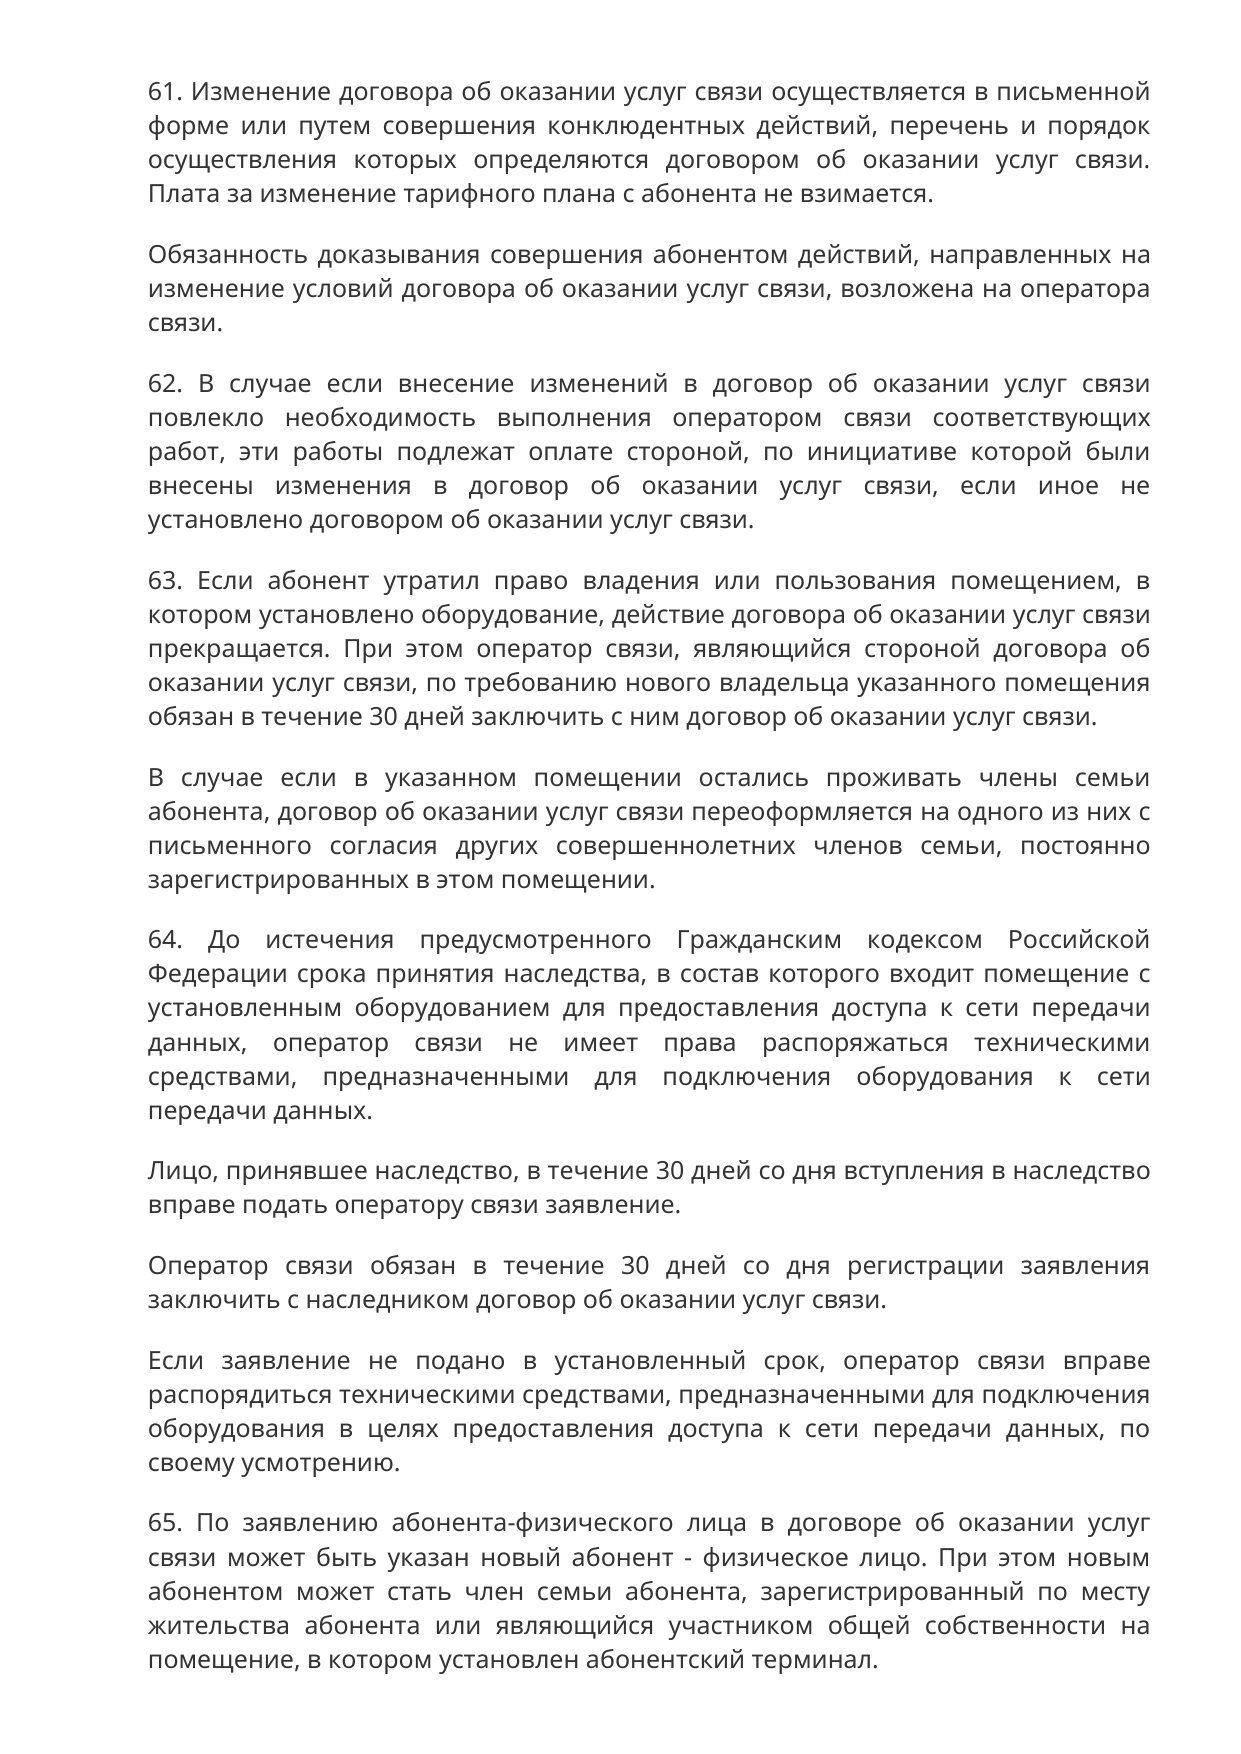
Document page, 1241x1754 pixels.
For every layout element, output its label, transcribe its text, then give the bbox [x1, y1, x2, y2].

text 61. Изменение договора об оказании услуг связи осуществляется в письменной форме или путем совершения конклюдентных действий, перечень и порядок осуществления которых определяются договором об оказании услуг связи. Плата за изменение тарифного плана с абонента не взимается. [148, 74, 1152, 210]
text Если заявление не подано в установленный срок, оператор связи вправе распорядиться техническими средствами, предназначенными для подключения оборудования в целях предоставления доступа к сети передачи данных, по своему усмотрению. [148, 1342, 1152, 1478]
text В случае если в указанном помещении остались проживать члены семьи абонента, договор об оказании услуг связи переоформляется на одного из них с письменного согласия других совершеннолетних членов семьи, постоянно зарегистрированных в этом помещении. [148, 759, 1152, 895]
text Обязанность доказывания совершения абонентом действий, направленных на изменение условий договора об оказании услуг связи, возложена на оператора связи. [148, 237, 1152, 339]
text 64. До истечения предусмотренного Гражданским кодексом Российской Федерации срока принятия наследства, в состав которого входит помещение с установленным оборудованием для предоставления доступа к сети передачи данных, оператор связи не имеет права распоряжаться техническими средствами, предназначенными для подключения оборудования к сети передачи данных. [148, 922, 1152, 1126]
text Лицо, принявшее наследство, в течение 30 дней со дня вступления в наследство вправе подать оператору связи заявление. [148, 1153, 1152, 1221]
text 62. В случае если внесение изменений в договор об оказании услуг связи повлекло необходимость выполнения оператором связи соответствующих работ, эти работы подлежат оплате стороной, по инициативе которой были внесены изменения в договор об оказании услуг связи, если иное не установлено договором об оказании услуг связи. [148, 365, 1152, 536]
text 63. Если абонент утратил право владения или пользования помещением, в котором установлено оборудование, действие договора об оказании услуг связи прекращается. При этом оператор связи, являющийся стороной договора об оказании услуг связи, по требованию нового владельца указанного помещения обязан в течение 30 дней заключить с ним договор об оказании услуг связи. [148, 562, 1152, 733]
text Оператор связи обязан в течение 30 дней со дня регистрации заявления заключить с наследником договор об оказании услуг связи. [148, 1248, 1152, 1316]
text 65. По заявлению абонента-физического лица в договоре об оказании услуг связи может быть указан новый абонент - физическое лицо. При этом новым абонентом может стать член семьи абонента, зарегистрированный по месту жительства абонента или являющийся участником общей собственности на помещение, в котором установлен абонентский терминал. [148, 1505, 1152, 1675]
